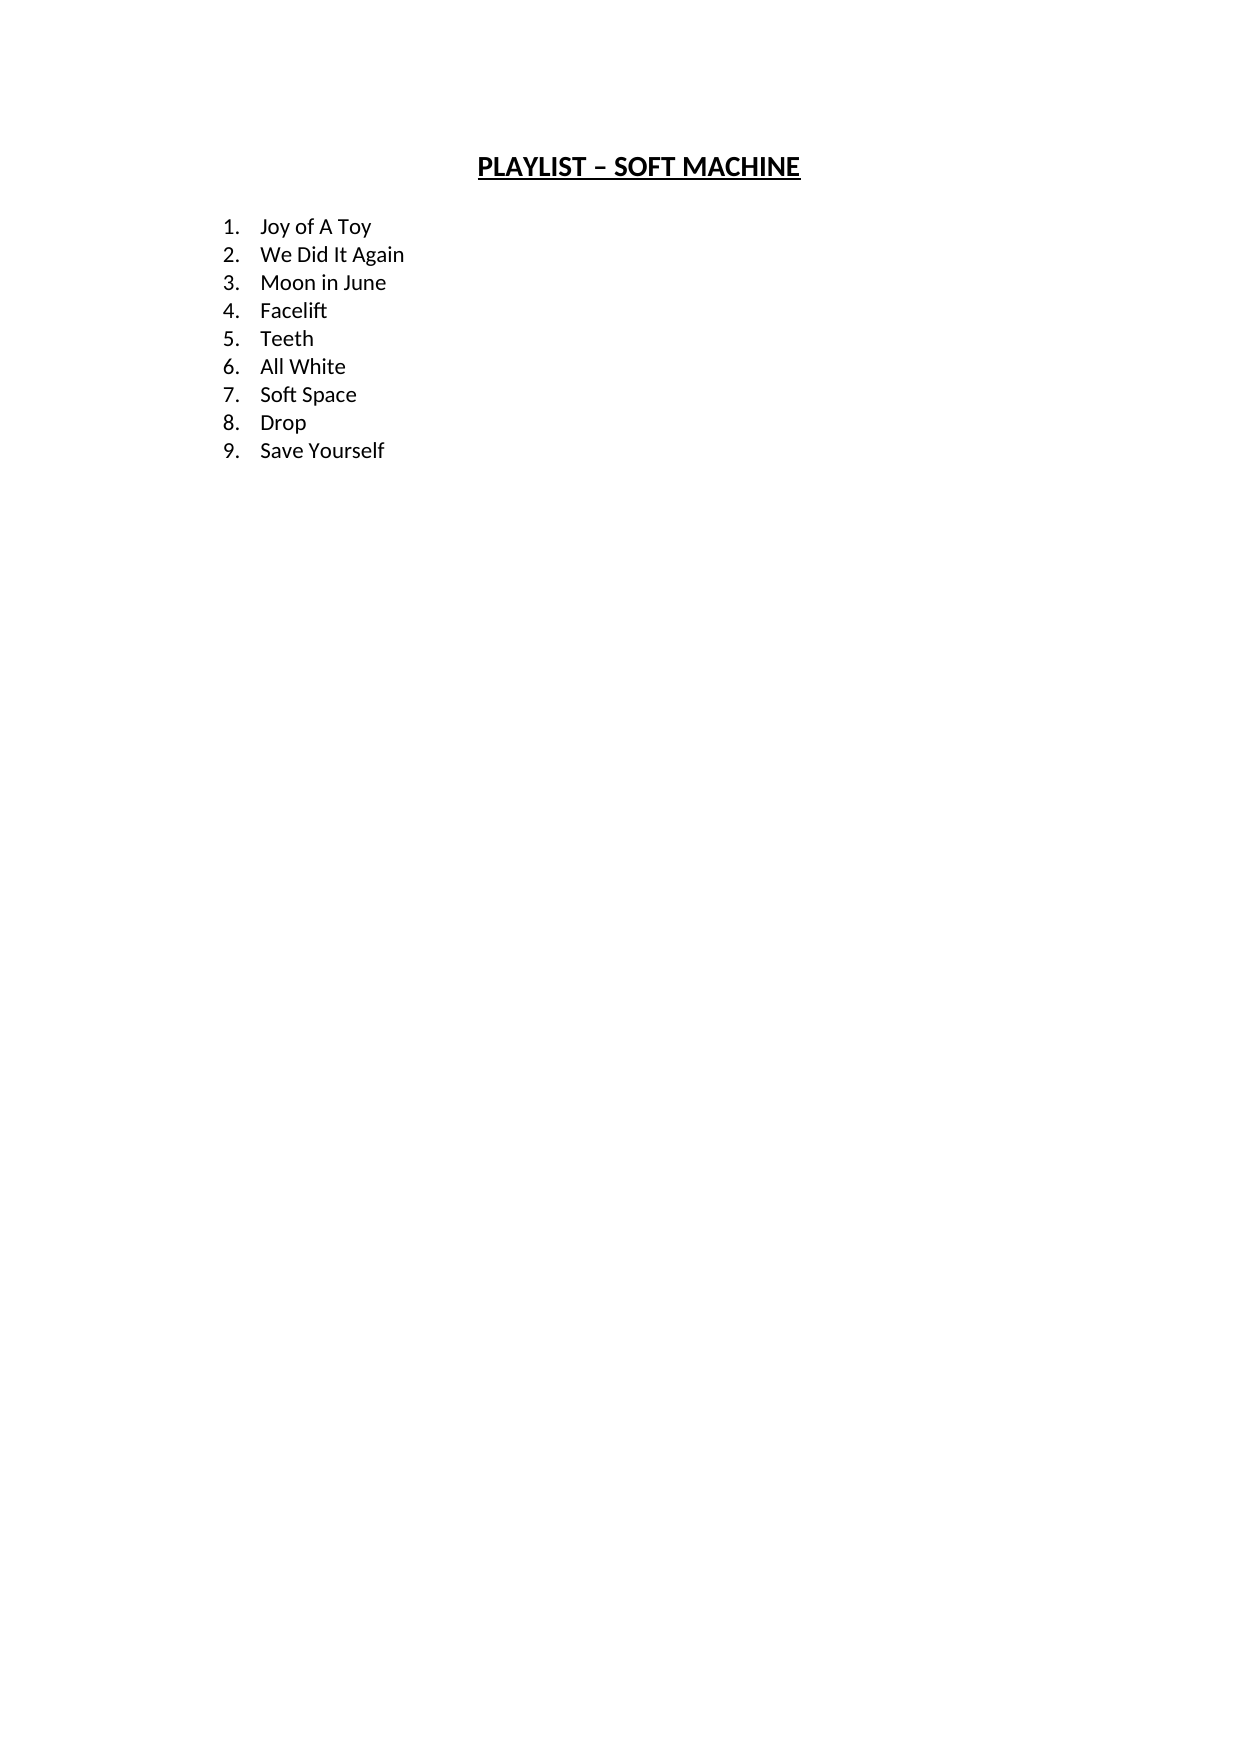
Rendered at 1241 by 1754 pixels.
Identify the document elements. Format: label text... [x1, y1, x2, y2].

text PLAYLIST – SOFT MACHINE [185, 148, 1093, 183]
list Save Yourself [223, 437, 1093, 464]
list Teeth [223, 324, 1093, 352]
list Joy of A Toy [223, 212, 1093, 240]
list Soft Space [223, 381, 1093, 408]
list Facelift [223, 296, 1093, 324]
list We Did It Again [223, 240, 1093, 268]
list Drop [223, 408, 1093, 437]
list Moon in June [223, 268, 1093, 296]
list All White [223, 352, 1093, 381]
